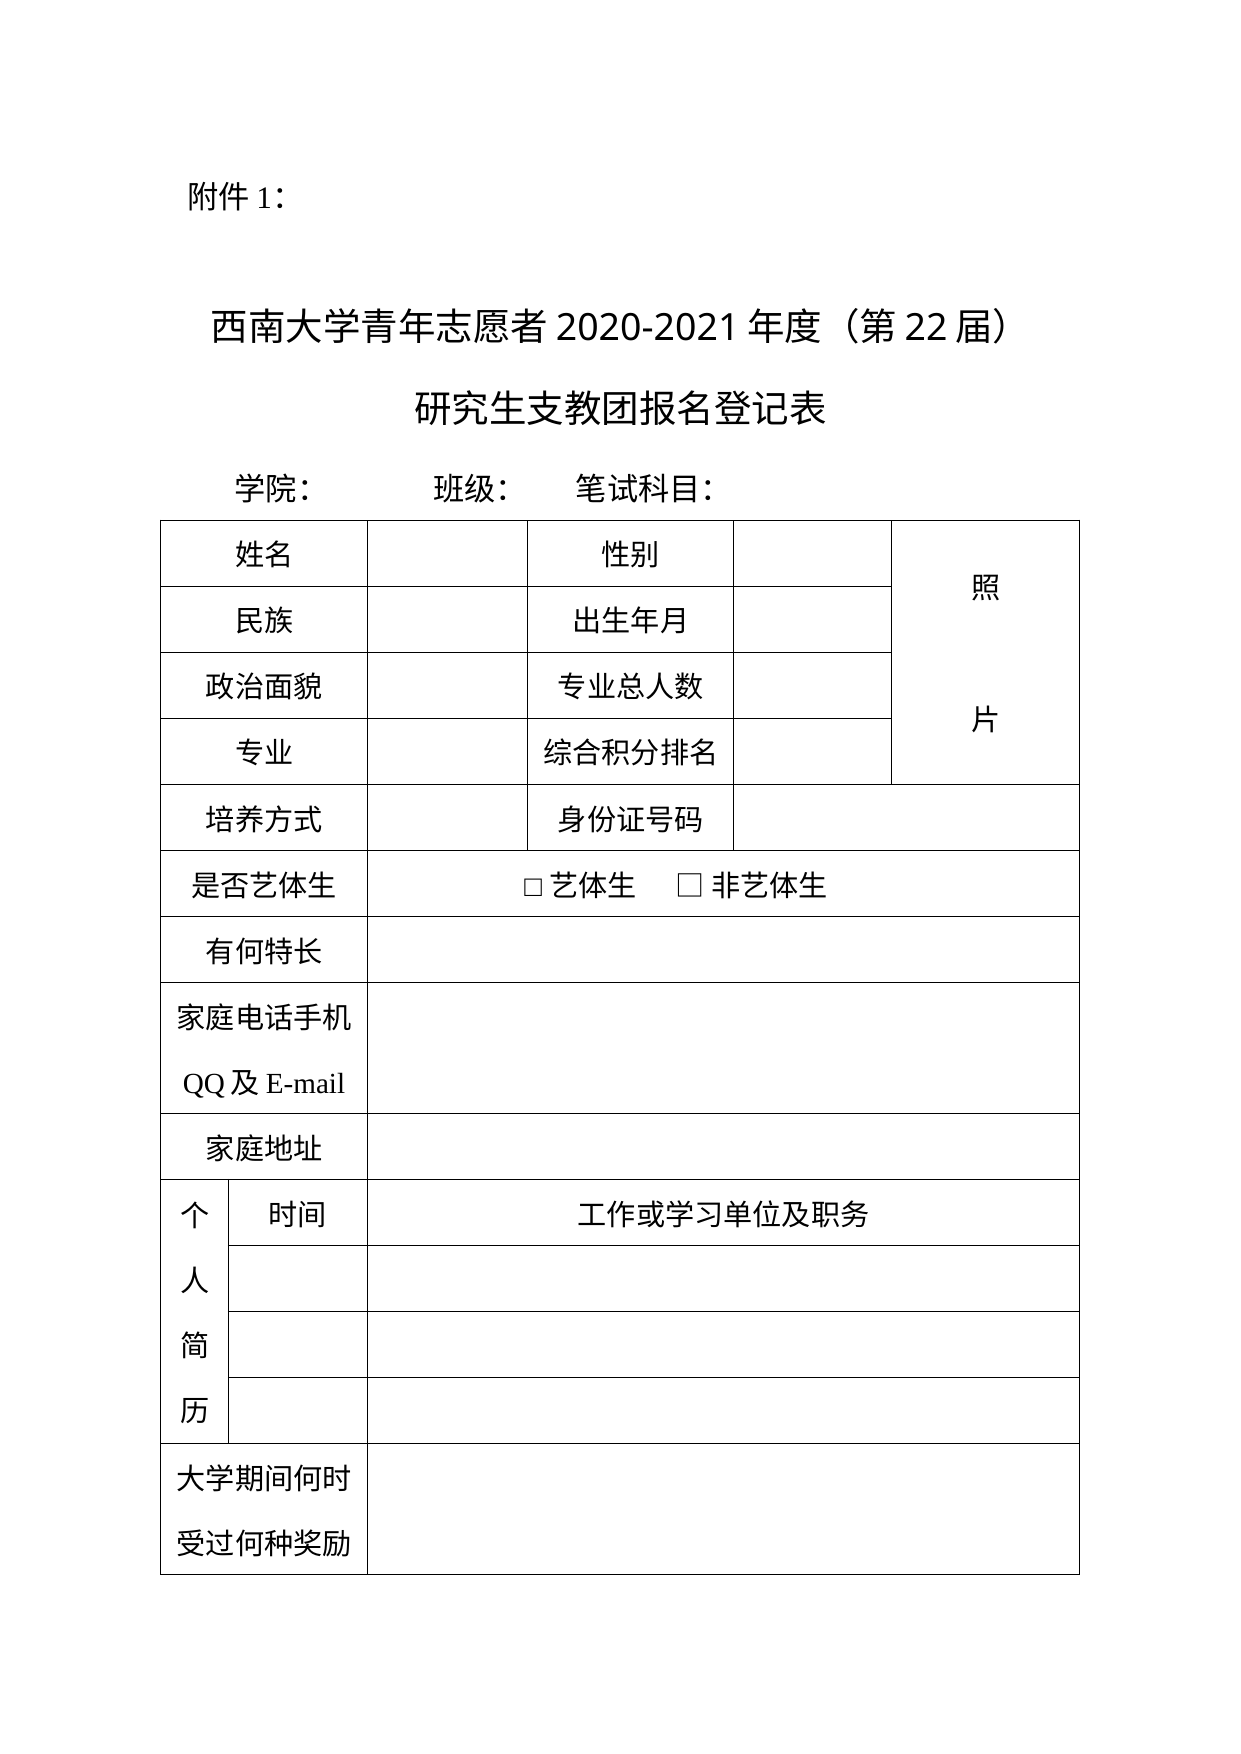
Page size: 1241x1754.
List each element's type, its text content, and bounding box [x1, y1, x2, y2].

table_header 性别 [528, 521, 733, 586]
table_cell [368, 1444, 1079, 1574]
table_cell 个 人 简 历 [161, 1180, 228, 1443]
table_cell 出生年月 [528, 587, 733, 652]
table_cell [734, 719, 891, 784]
table_header [368, 521, 527, 586]
table_cell 培养方式 [161, 785, 367, 850]
table_cell [368, 653, 527, 718]
table_cell [368, 1246, 1079, 1311]
table_cell 大学期间何时受过何种奖励 [161, 1444, 367, 1574]
table_cell [734, 785, 1079, 850]
text 附件1： [187, 162, 1053, 227]
table_cell [734, 587, 891, 652]
table_cell 家庭地址 [161, 1114, 367, 1179]
table_cell [368, 1378, 1079, 1443]
table_cell [368, 785, 527, 850]
table_cell 有何特长 [161, 917, 367, 982]
table_cell 是否艺体生 [161, 851, 367, 916]
table_cell 民族 [161, 587, 367, 652]
text 研究生支教团报名登记表 [187, 373, 1053, 438]
table_cell 工作或学习单位及职务 [368, 1180, 1079, 1245]
table_cell 家庭电话手机 QQ及E-mail [161, 983, 367, 1113]
table_cell 政治面貌 [161, 653, 367, 718]
table_cell [368, 1312, 1079, 1377]
table_cell 专业 [161, 719, 367, 784]
table_cell [368, 587, 527, 652]
table_cell [368, 1114, 1079, 1179]
table_cell [229, 1378, 367, 1443]
table_cell □ 艺体生 □ 非艺体生 [368, 851, 1079, 916]
table_cell 时间 [229, 1180, 367, 1245]
text 西南大学青年志愿者2020-2021年度（第22届） [187, 292, 1053, 357]
table_cell 片 [892, 652, 1079, 784]
table_cell 综合积分排名 [528, 719, 733, 784]
text 学院： 班级： 笔试科目： [187, 454, 1053, 519]
table_cell 专业总人数 [528, 653, 733, 718]
table_cell [229, 1312, 367, 1377]
table_cell [734, 653, 891, 718]
table_header 姓名 [161, 521, 367, 586]
table_cell [368, 983, 1079, 1113]
table_cell 身份证号码 [528, 785, 733, 850]
table_header 照 [892, 521, 1079, 652]
table_header [734, 521, 891, 586]
table_cell [368, 917, 1079, 982]
table_cell [368, 719, 527, 784]
table_cell [229, 1246, 367, 1311]
